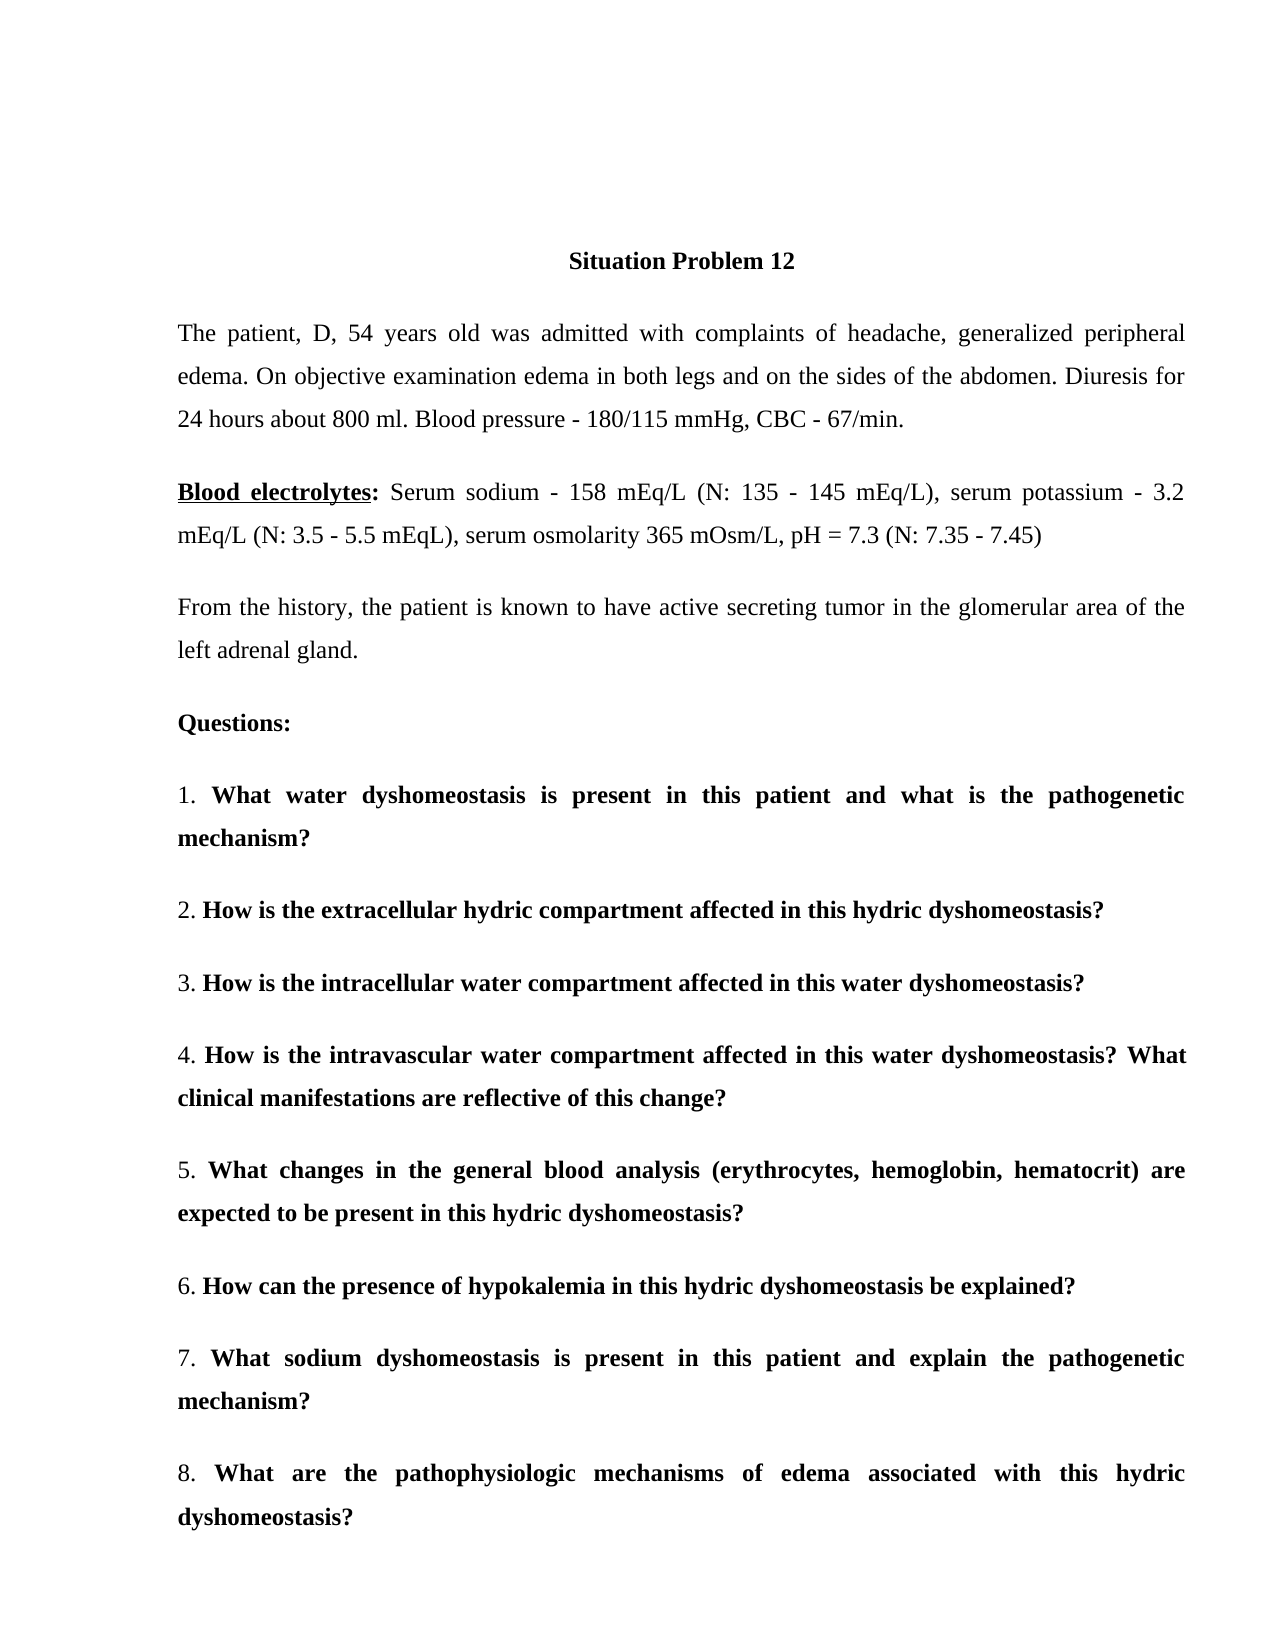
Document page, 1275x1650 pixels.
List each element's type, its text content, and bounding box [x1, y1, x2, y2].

text 5. What changes in the general blood analysis (erythrocytes, hemoglobin, hematocrit) are expected to be present in this hydric dyshomeostasis? [177, 1155, 1186, 1227]
text 4. How is the intravascular water compartment affected in this water dyshomeostasis? What clinical manifestations are reflective of this change? [177, 1040, 1186, 1112]
text 8. What are the pathophysiologic mechanisms of edema associated with this hydric dyshomeostasis? [177, 1458, 1186, 1530]
text 3. How is the intracellular water compartment affected in this water dyshomeostasis? [177, 968, 1186, 996]
text 1. What water dyshomeostasis is present in this patient and what is the pathogenetic mechanism? [177, 780, 1186, 852]
text Situation Problem 12 [177, 246, 1186, 275]
text From the history, the patient is known to have active secreting tumor in the glomerular area of the left adrenal gland. [177, 592, 1186, 664]
text Blood electrolytes: Serum sodium - 158 mEq/L (N: 135 - 145 mEq/L), serum potassium - 3.2 mEq/L (N: 3.5 - 5.5 mEqL), serum osmolarity 365 mOsm/L, pH = 7.3 (N: 7.35 - 7.45) [177, 477, 1186, 549]
text 2. How is the extracellular hydric compartment affected in this hydric dyshomeostasis? [177, 895, 1186, 924]
text Questions: [177, 708, 1186, 736]
text 6. How can the presence of hypokalemia in this hydric dyshomeostasis be explained? [177, 1271, 1186, 1299]
text The patient, D, 54 years old was admitted with complaints of headache, generalized peripheral edema. On objective examination edema in both legs and on the sides of the abdomen. Diuresis for 24 hours about 800 ml. Blood pressure - 180/115 mmHg, CBC - 67/min. [177, 318, 1186, 433]
text 7. What sodium dyshomeostasis is present in this patient and explain the pathogenetic mechanism? [177, 1343, 1186, 1415]
